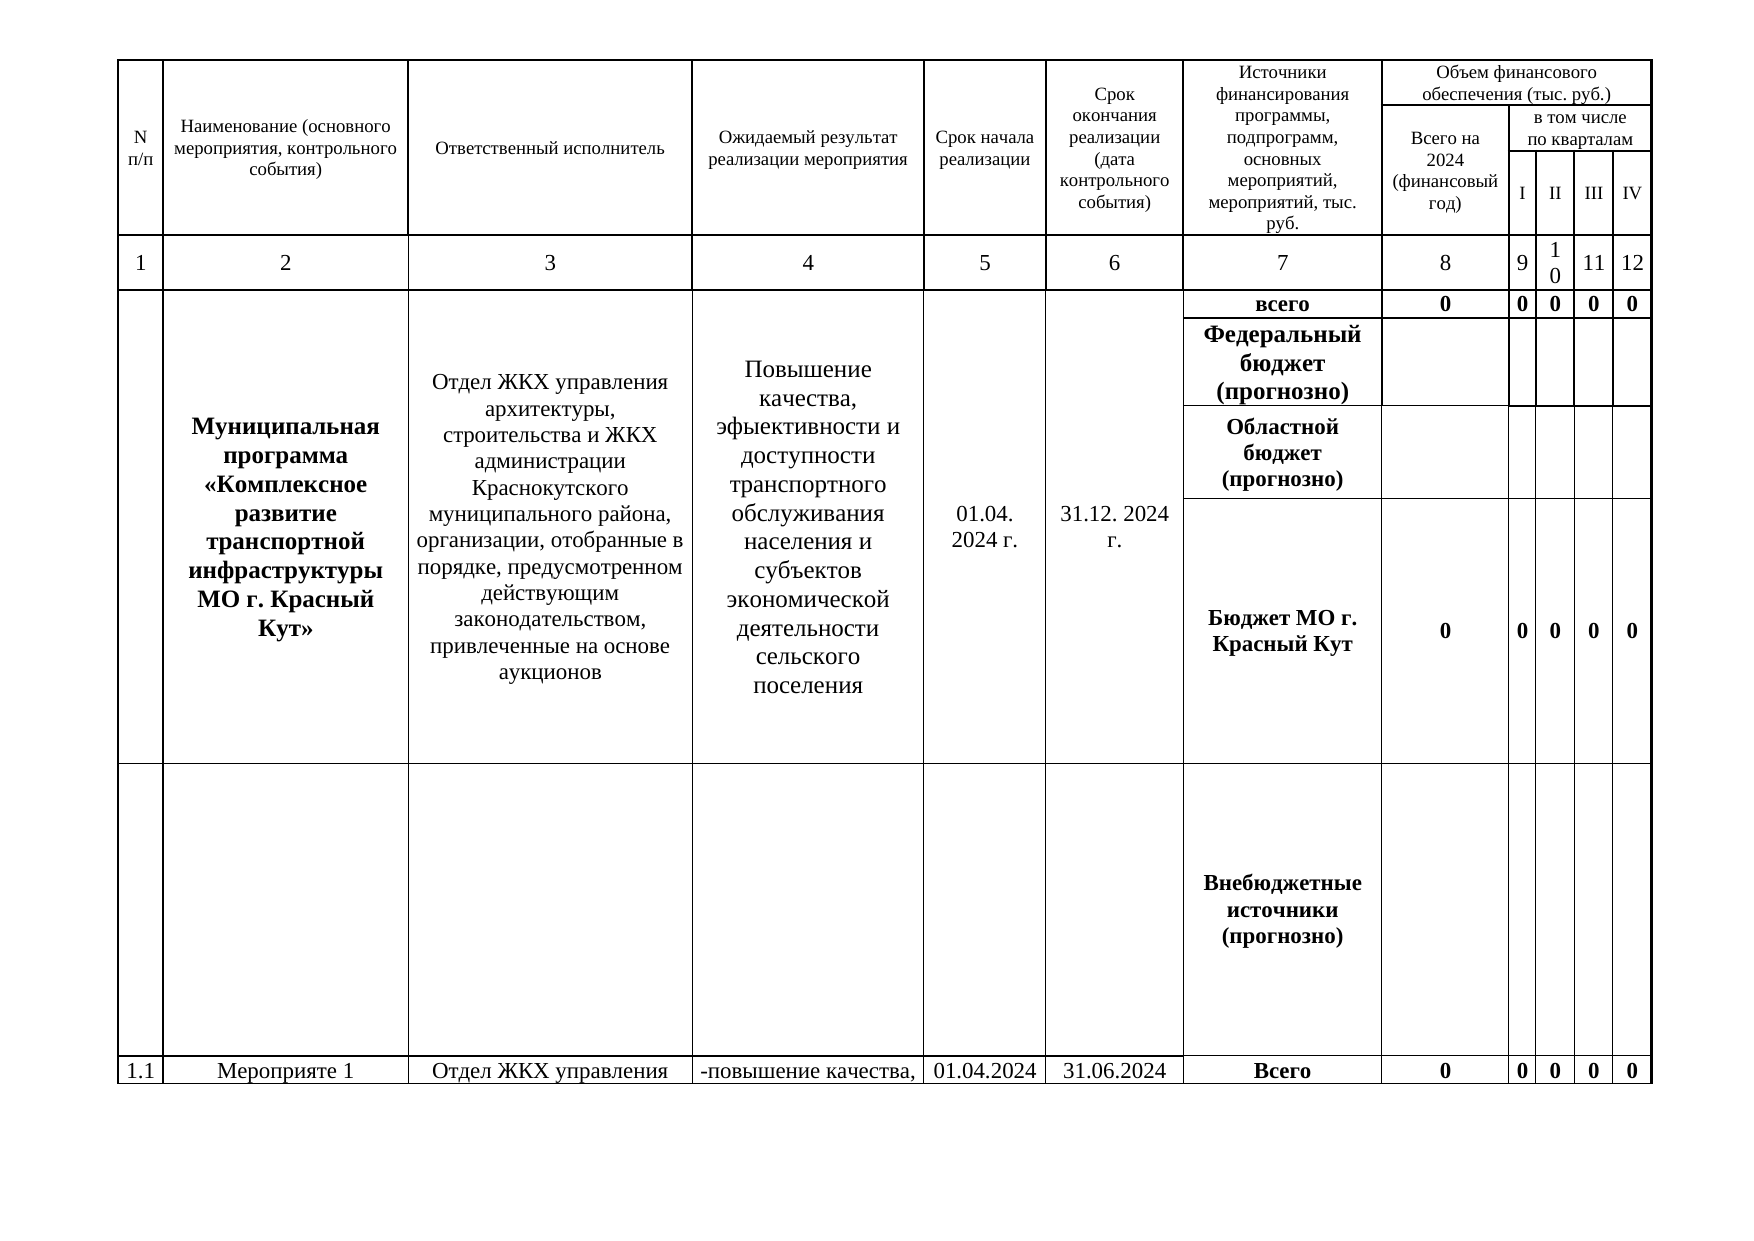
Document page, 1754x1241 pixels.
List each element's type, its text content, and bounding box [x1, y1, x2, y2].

table_cell [1613, 764, 1650, 1054]
table_cell [1575, 407, 1612, 497]
table_cell [1510, 319, 1535, 405]
table_cell Муниципальная программа «Комплексное развитие транспортной инфраструктуры МО г. Красный Кут» [164, 291, 408, 762]
table_cell IV [1614, 152, 1650, 234]
table_cell 0 [1613, 499, 1650, 762]
table_cell [1383, 319, 1508, 405]
table_cell [119, 764, 162, 1054]
table_cell [1536, 407, 1574, 497]
table_cell 0 [1383, 291, 1508, 317]
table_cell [409, 1057, 692, 1083]
table_cell [409, 764, 692, 1054]
table_cell [924, 764, 1045, 1054]
table_cell 0 [1575, 1056, 1612, 1083]
table_cell всего [1184, 291, 1381, 317]
table_cell 0 [1382, 499, 1508, 762]
table_cell 1 [119, 236, 162, 288]
table_cell 10 [1537, 236, 1573, 288]
table_cell 11 [1575, 236, 1612, 288]
table_cell Областной бюджет (прогнозно) [1184, 406, 1381, 497]
table_cell 01.04.2024 [924, 1057, 1045, 1083]
table_cell [1509, 764, 1535, 1054]
table_cell 0 [1382, 1056, 1508, 1083]
table_cell [119, 291, 162, 762]
table_cell 01.04. 2024 г. [924, 291, 1045, 762]
table_cell 5 [925, 236, 1045, 288]
table_cell [1614, 319, 1650, 405]
table_cell Всего [1184, 1056, 1381, 1083]
table_cell Всего на 2024 (финансовый год) [1383, 106, 1508, 234]
table_cell 0 [1536, 499, 1574, 762]
table_cell [1613, 407, 1650, 497]
table_header Ожидаемый результат реализации мероприятия [693, 61, 923, 234]
table_header N п/п [119, 61, 162, 234]
table_cell [164, 764, 408, 1054]
table_header Срок начала реализации [925, 61, 1045, 234]
table_cell 8 [1383, 236, 1508, 288]
table_cell 1.1 [119, 1057, 162, 1083]
table_cell 7 [1184, 236, 1381, 288]
table_cell [1537, 319, 1573, 405]
table_cell Федеральный бюджет (прогнозно) [1184, 319, 1381, 405]
table_cell 0 [1510, 291, 1535, 317]
table_cell 0 [1537, 291, 1573, 317]
table_header Объем финансового обеспечения (тыс. руб.) [1383, 61, 1650, 104]
table_cell 0 [1575, 499, 1612, 762]
table_cell 4 [693, 236, 923, 288]
table_cell III [1575, 152, 1612, 234]
table_cell II [1537, 152, 1573, 234]
table_cell 6 [1047, 236, 1182, 288]
table_cell 2 [164, 236, 408, 288]
table_cell I [1510, 152, 1535, 234]
table_header Наименование (основного мероприятия, контрольного события) [164, 61, 407, 234]
table_cell [1575, 764, 1612, 1054]
table_header Срок окончания реализации (дата контрольного события) [1047, 61, 1182, 234]
table_cell Внебюджетные источники (прогнозно) [1184, 764, 1381, 1054]
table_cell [164, 1057, 408, 1083]
table_cell 0 [1509, 1056, 1535, 1083]
table_cell 12 [1614, 236, 1650, 288]
table_cell 0 [1614, 291, 1650, 317]
table_cell [1046, 764, 1183, 1054]
table_cell Повышение качества, эфыективности и доступности транспортного обслуживания населения и субъектов экономической деятельности сельского поселения [693, 291, 923, 762]
table_cell [1382, 764, 1508, 1054]
table_cell 3 [409, 236, 691, 288]
table_cell 31.12. 2024 г. [1046, 291, 1183, 762]
table_cell Бюджет МО г. Красный Кут [1184, 499, 1381, 762]
table_header Источники финансирования программы, подпрограмм, основных мероприятий, мероприятий, тыс. руб. [1184, 61, 1381, 234]
table_cell [1509, 407, 1535, 497]
table_cell 31.06.2024 [1046, 1057, 1183, 1083]
table_cell [1575, 319, 1612, 405]
table_cell 0 [1509, 499, 1535, 762]
table_cell 9 [1510, 236, 1535, 288]
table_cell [693, 1057, 923, 1083]
table_cell [693, 764, 923, 1054]
table_cell 0 [1575, 291, 1612, 317]
table_cell 0 [1613, 1056, 1650, 1083]
table_cell [1536, 764, 1574, 1054]
table_cell 0 [1536, 1056, 1574, 1083]
table_cell в том числе по кварталам [1510, 106, 1650, 149]
table_cell [1382, 406, 1508, 497]
table_header Ответственный исполнитель [409, 61, 691, 234]
